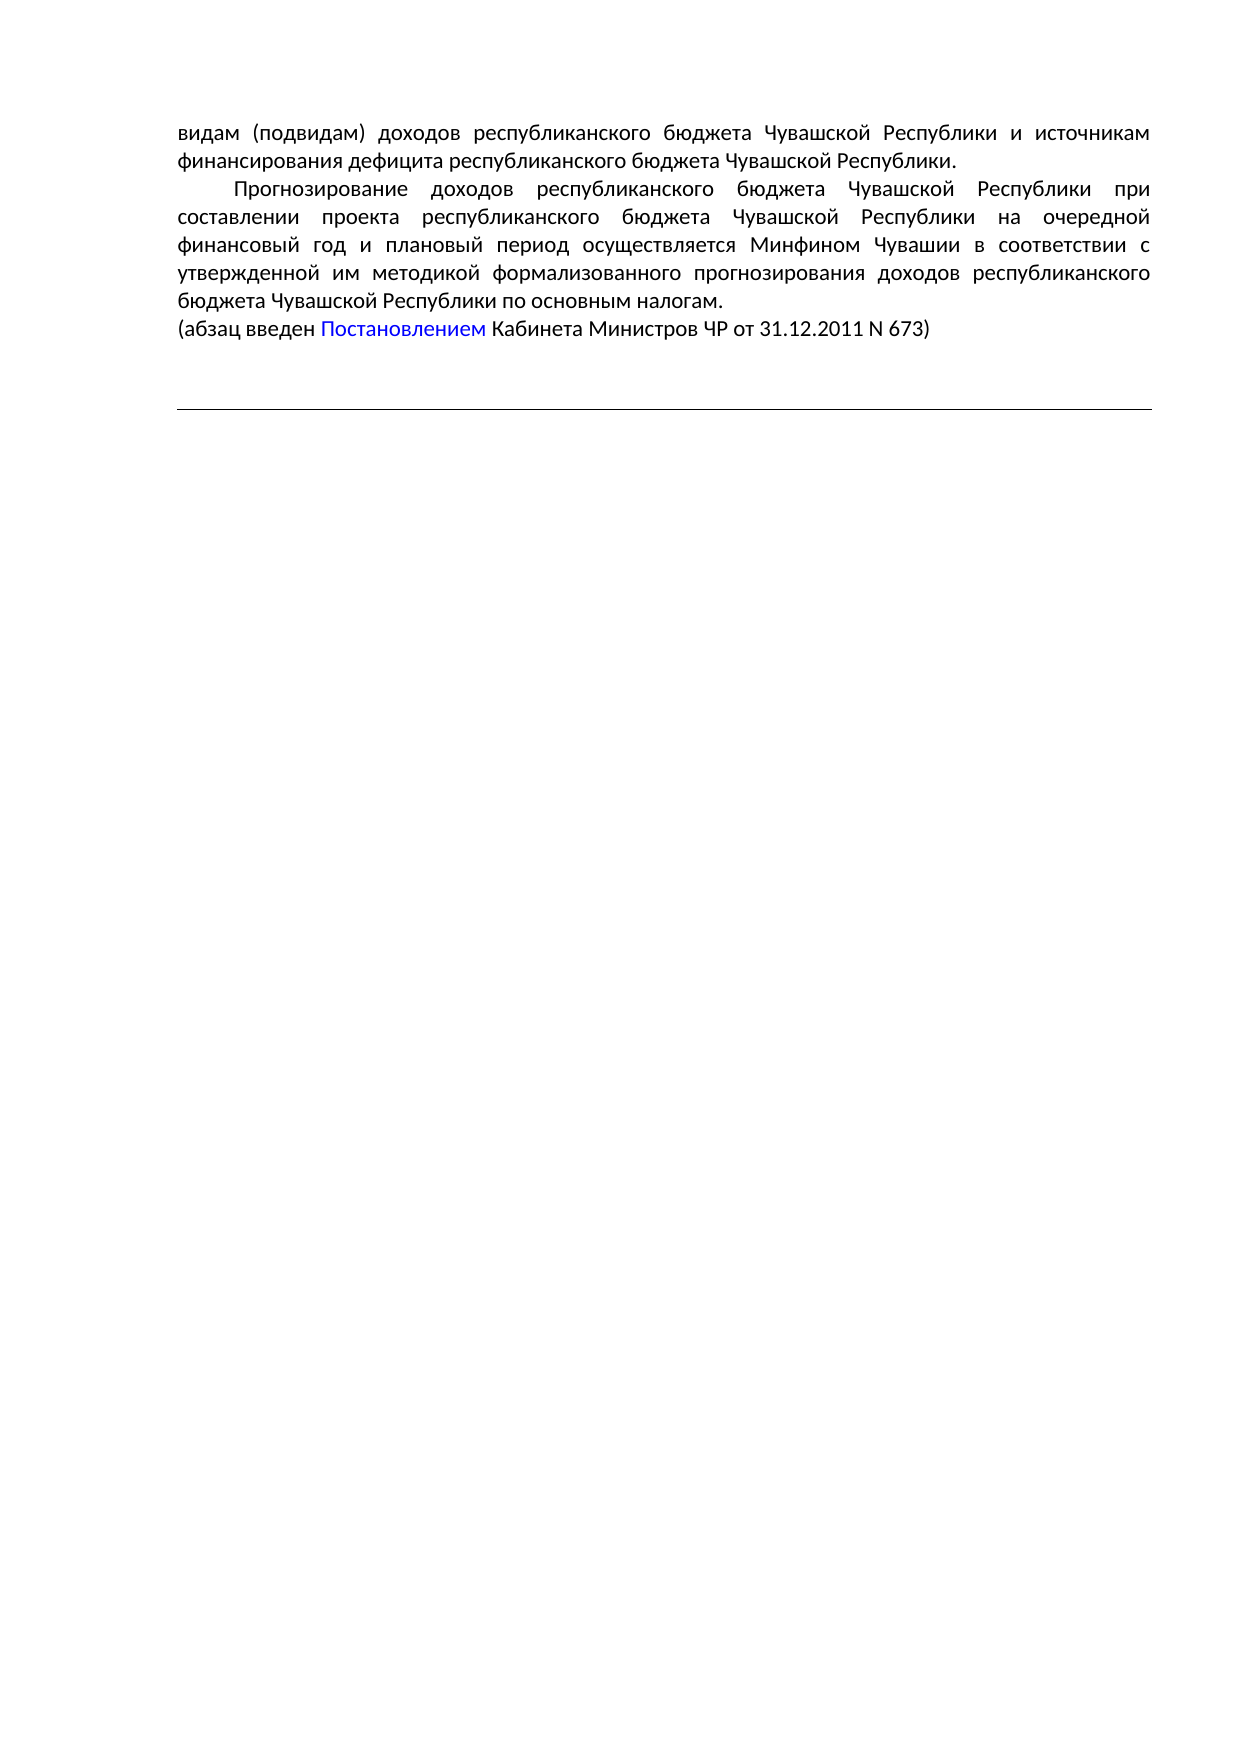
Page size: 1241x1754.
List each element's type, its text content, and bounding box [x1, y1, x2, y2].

text Прогнозирование доходов республиканского бюджета Чувашской Республики при составлении проекта республиканского бюджета Чувашской Республики на очередной финансовый год и плановый период осуществляется Минфином Чувашии в соответствии с утвержденной им методикой формализованного прогнозирования доходов республиканского бюджета Чувашской Республики по основным налогам. [177, 174, 1152, 314]
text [177, 118, 1152, 174]
text (абзац введен Постановлением Кабинета Министров ЧР от 31.12.2011 N 673) [177, 314, 1152, 342]
